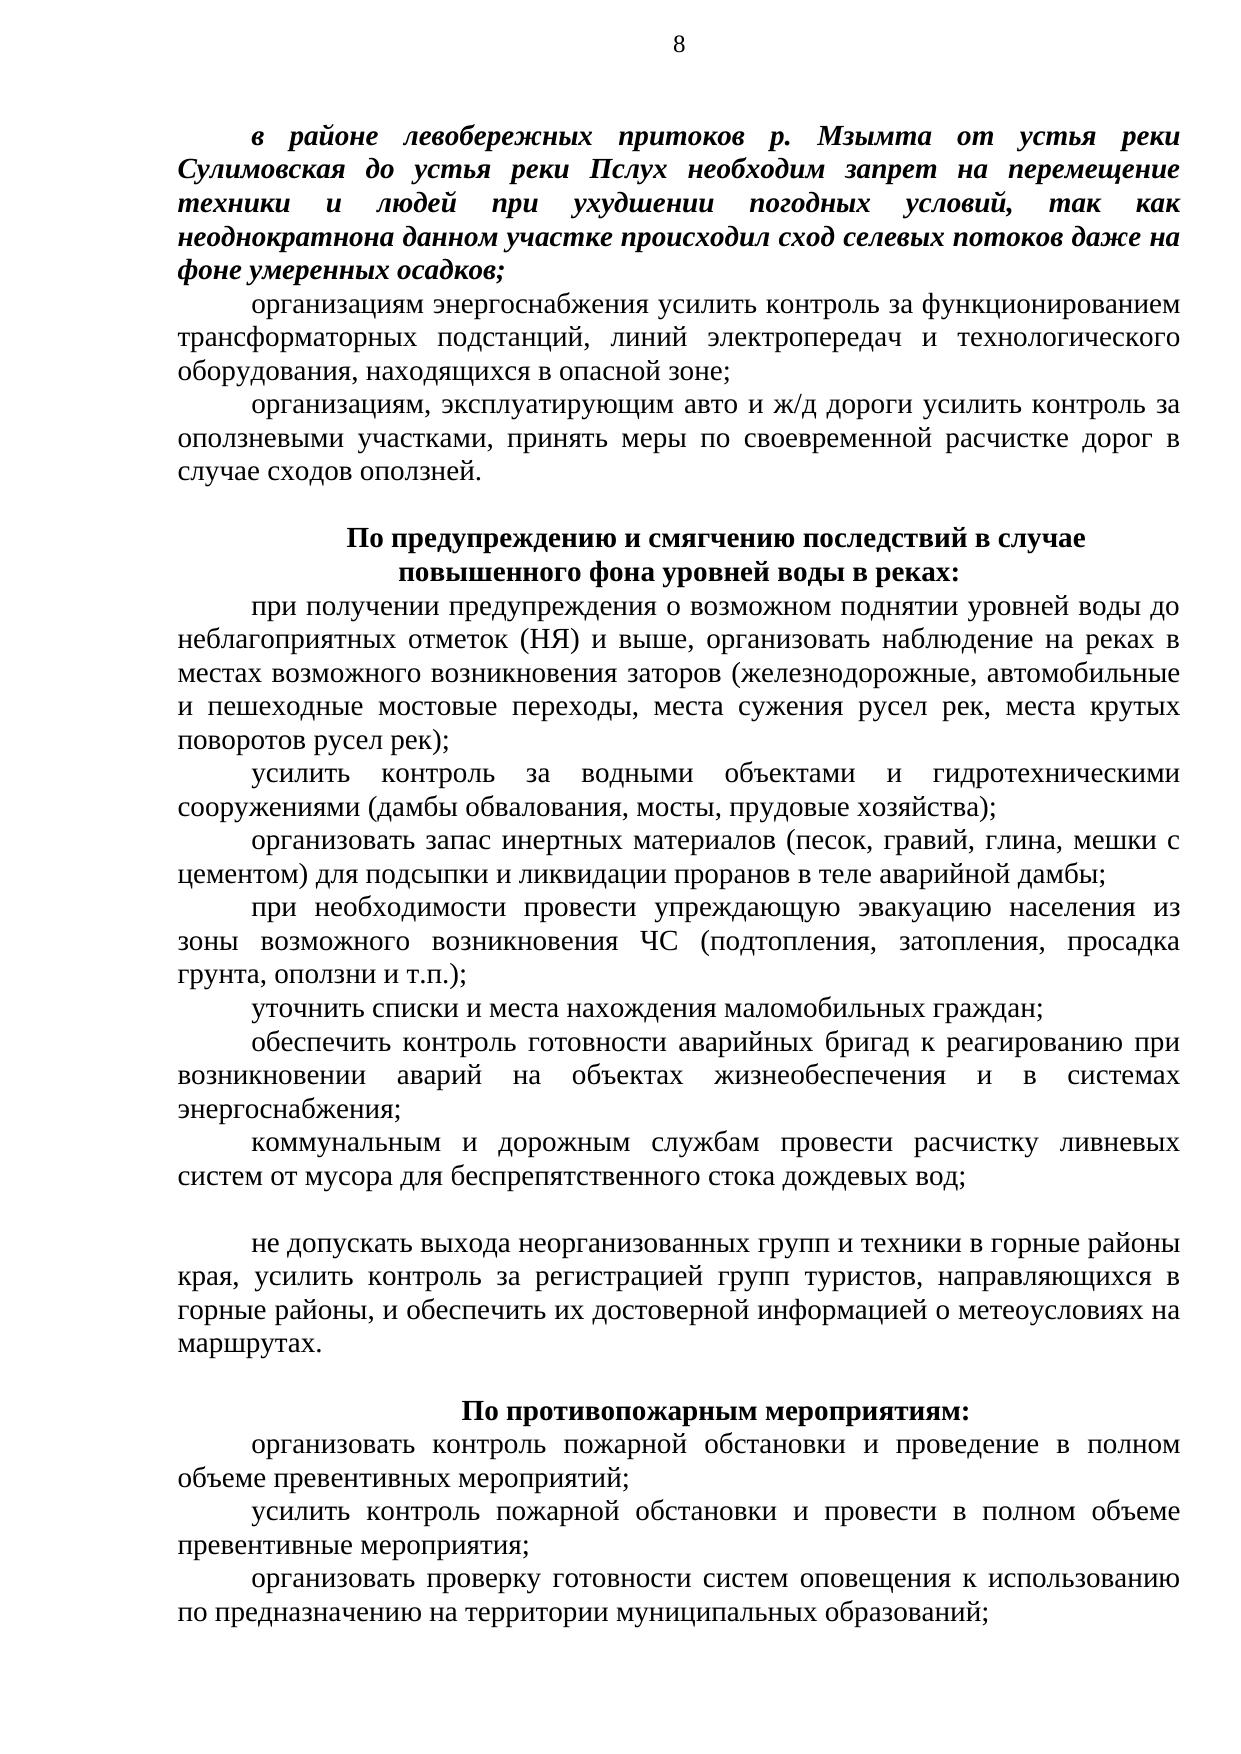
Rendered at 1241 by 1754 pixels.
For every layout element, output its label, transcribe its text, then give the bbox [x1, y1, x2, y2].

text организовать проверку готовности систем оповещения к использованию по предназначению на территории муниципальных образований; [177, 1560, 1181, 1627]
text организациям энергоснабжения усилить контроль за функционированием трансформаторных подстанций, линий электропередач и технологического оборудования, находящихся в опасной зоне; [177, 286, 1181, 386]
text По противопожарным мероприятиям: [177, 1393, 1181, 1426]
text организациям, эксплуатирующим авто и ж/д дороги усилить контроль за оползневыми участками, принять меры по своевременной расчистке дорог в случае сходов оползней. [177, 386, 1181, 487]
text уточнить списки и места нахождения маломобильных граждан; [177, 990, 1181, 1024]
text организовать контроль пожарной обстановки и проведение в полном объеме превентивных мероприятий; [177, 1426, 1181, 1493]
text в районе левобережных притоков р. Мзымта от устья реки Сулимовская до устья реки Пслух необходим запрет на перемещение техники и людей при ухудшении погодных условий, так как неоднократнона данном участке происходил сход селевых потоков даже на фоне умеренных осадков; [177, 118, 1181, 286]
text По предупреждению и смягчению последствий в случае повышенного фона уровней воды в реках: [177, 521, 1181, 588]
text не допускать выхода неорганизованных групп и техники в горные районы края, усилить контроль за регистрацией групп туристов, направляющихся в горные районы, и обеспечить их достоверной информацией о метеоусловиях на маршрутах. [177, 1225, 1181, 1359]
text коммунальным и дорожным службам провести расчистку ливневых систем от мусора для беспрепятственного стока дождевых вод; [177, 1124, 1181, 1191]
text организовать запас инертных материалов (песок, гравий, глина, мешки с цементом) для подсыпки и ликвидации проранов в теле аварийной дамбы; [177, 822, 1181, 889]
text при необходимости провести упреждающую эвакуацию населения из зоны возможного возникновения ЧС (подтопления, затопления, просадка грунта, оползни и т.п.); [177, 889, 1181, 990]
text усилить контроль пожарной обстановки и провести в полном объеме превентивные мероприятия; [177, 1493, 1181, 1560]
text усилить контроль за водными объектами и гидротехническими сооружениями (дамбы обвалования, мосты, прудовые хозяйства); [177, 755, 1181, 822]
text обеспечить контроль готовности аварийных бригад к реагированию при возникновении аварий на объектах жизнеобеспечения и в системах энергоснабжения; [177, 1024, 1181, 1124]
text при получении предупреждения о возможном поднятии уровней воды до неблагоприятных отметок (НЯ) и выше, организовать наблюдение на реках в местах возможного возникновения заторов (железнодорожные, автомобильные и пешеходные мостовые переходы, места сужения русел рек, места крутых поворотов русел рек); [177, 588, 1181, 755]
